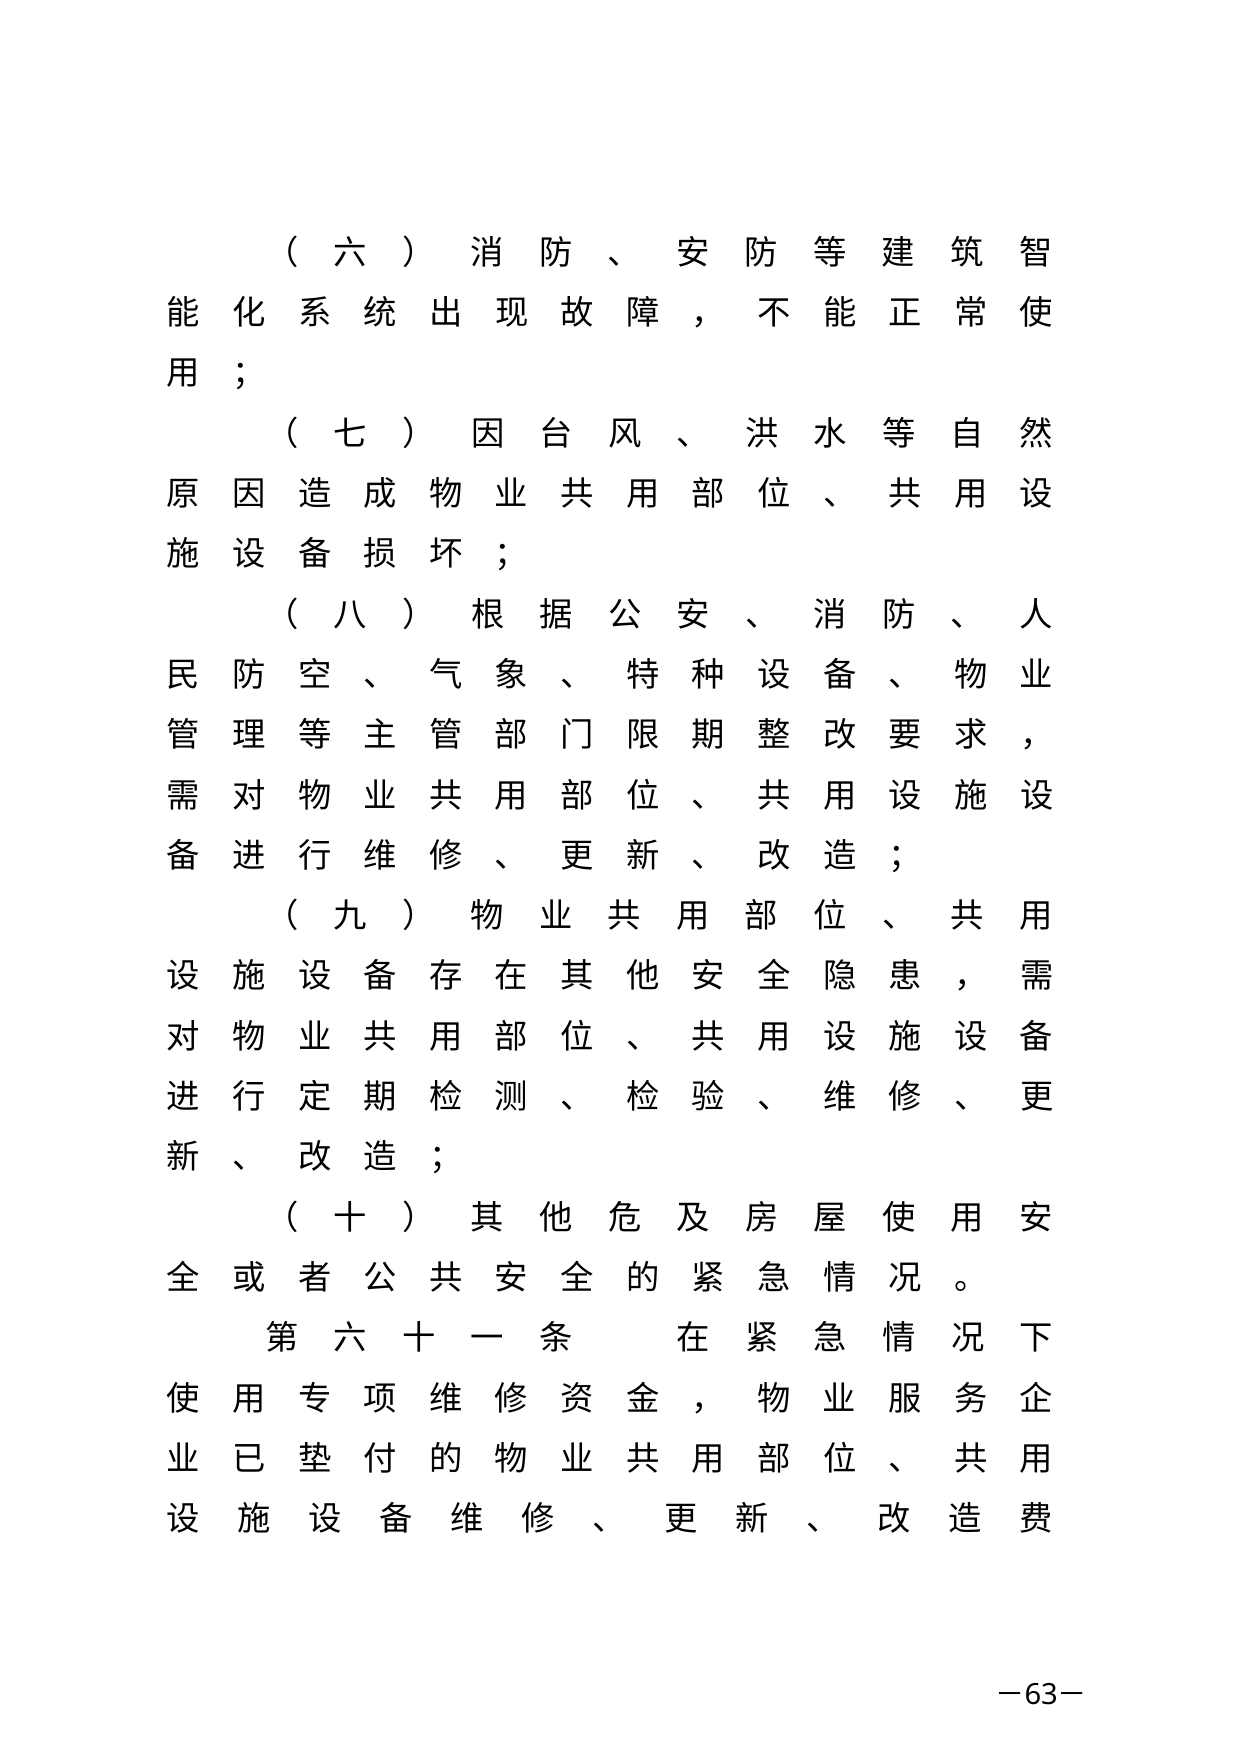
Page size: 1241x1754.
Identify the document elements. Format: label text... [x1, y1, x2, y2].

text （九）物业共用部位、共用设施设备存在其他安全隐患，需对物业共用部位、共用设施设备进行定期检测、检验、维修、更新、改造； [167, 883, 1085, 1184]
text （六）消防、安防等建筑智能化系统出现故障，不能正常使用； [167, 219, 1085, 400]
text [167, 1305, 1085, 1546]
text （八）根据公安、消防、人民防空、气象、特种设备、物业管理等主管部门限期整改要求，需对物业共用部位、共用设施设备进行维修、更新、改造； [167, 581, 1085, 883]
text （七）因台风、洪水等自然原因造成物业共用部位、共用设施设备损坏； [167, 400, 1085, 581]
text （十）其他危及房屋使用安全或者公共安全的紧急情况。 [167, 1184, 1085, 1305]
